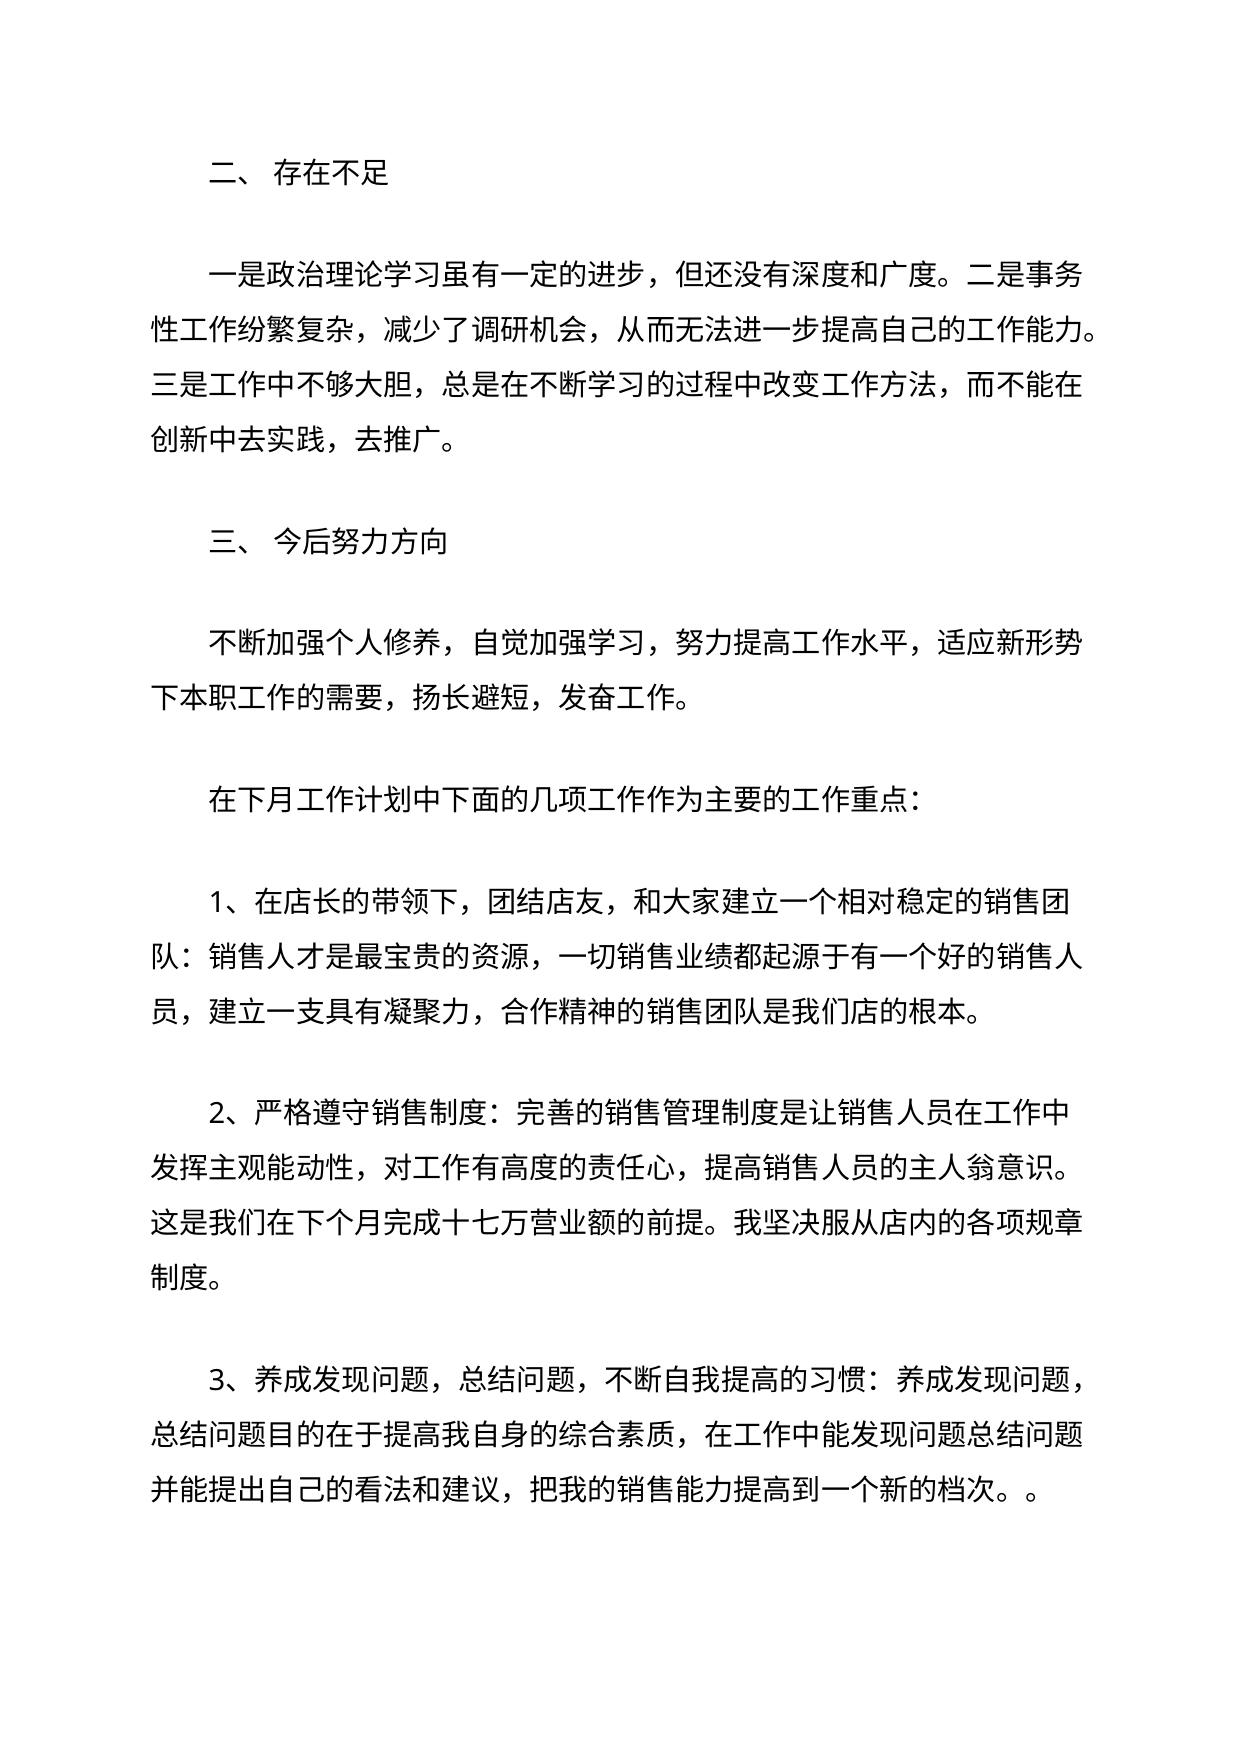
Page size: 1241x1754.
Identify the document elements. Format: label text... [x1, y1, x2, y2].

text 一是政治理论学习虽有一定的进步，但还没有深度和广度。二是事务性工作纷繁复杂，减少了调研机会，从而无法进一步提高自己的工作能力。三是工作中不够大胆，总是在不断学习的过程中改变工作方法，而不能在创新中去实践，去推广。 [150, 252, 1090, 459]
text 在下月工作计划中下面的几项工作作为主要的工作重点： [150, 777, 1090, 819]
text 2、严格遵守销售制度：完善的销售管理制度是让销售人员在工作中发挥主观能动性，对工作有高度的责任心，提高销售人员的主人翁意识。这是我们在下个月完成十七万营业额的前提。我坚决服从店内的各项规章制度。 [150, 1090, 1090, 1297]
text 3、养成发现问题，总结问题，不断自我提高的习惯：养成发现问题，总结问题目的在于提高我自身的综合素质，在工作中能发现问题总结问题并能提出自己的看法和建议，把我的销售能力提高到一个新的档次。。 [150, 1357, 1090, 1509]
text 1、在店长的带领下，团结店友，和大家建立一个相对稳定的销售团队：销售人才是最宝贵的资源，一切销售业绩都起源于有一个好的销售人员，建立一支具有凝聚力，合作精神的销售团队是我们店的根本。 [150, 878, 1090, 1031]
text 二、 存在不足 [150, 150, 1090, 192]
text 三、 今后努力方向 [150, 518, 1090, 561]
text 不断加强个人修养，自觉加强学习，努力提高工作水平，适应新形势下本职工作的需要，扬长避短，发奋工作。 [150, 620, 1090, 717]
